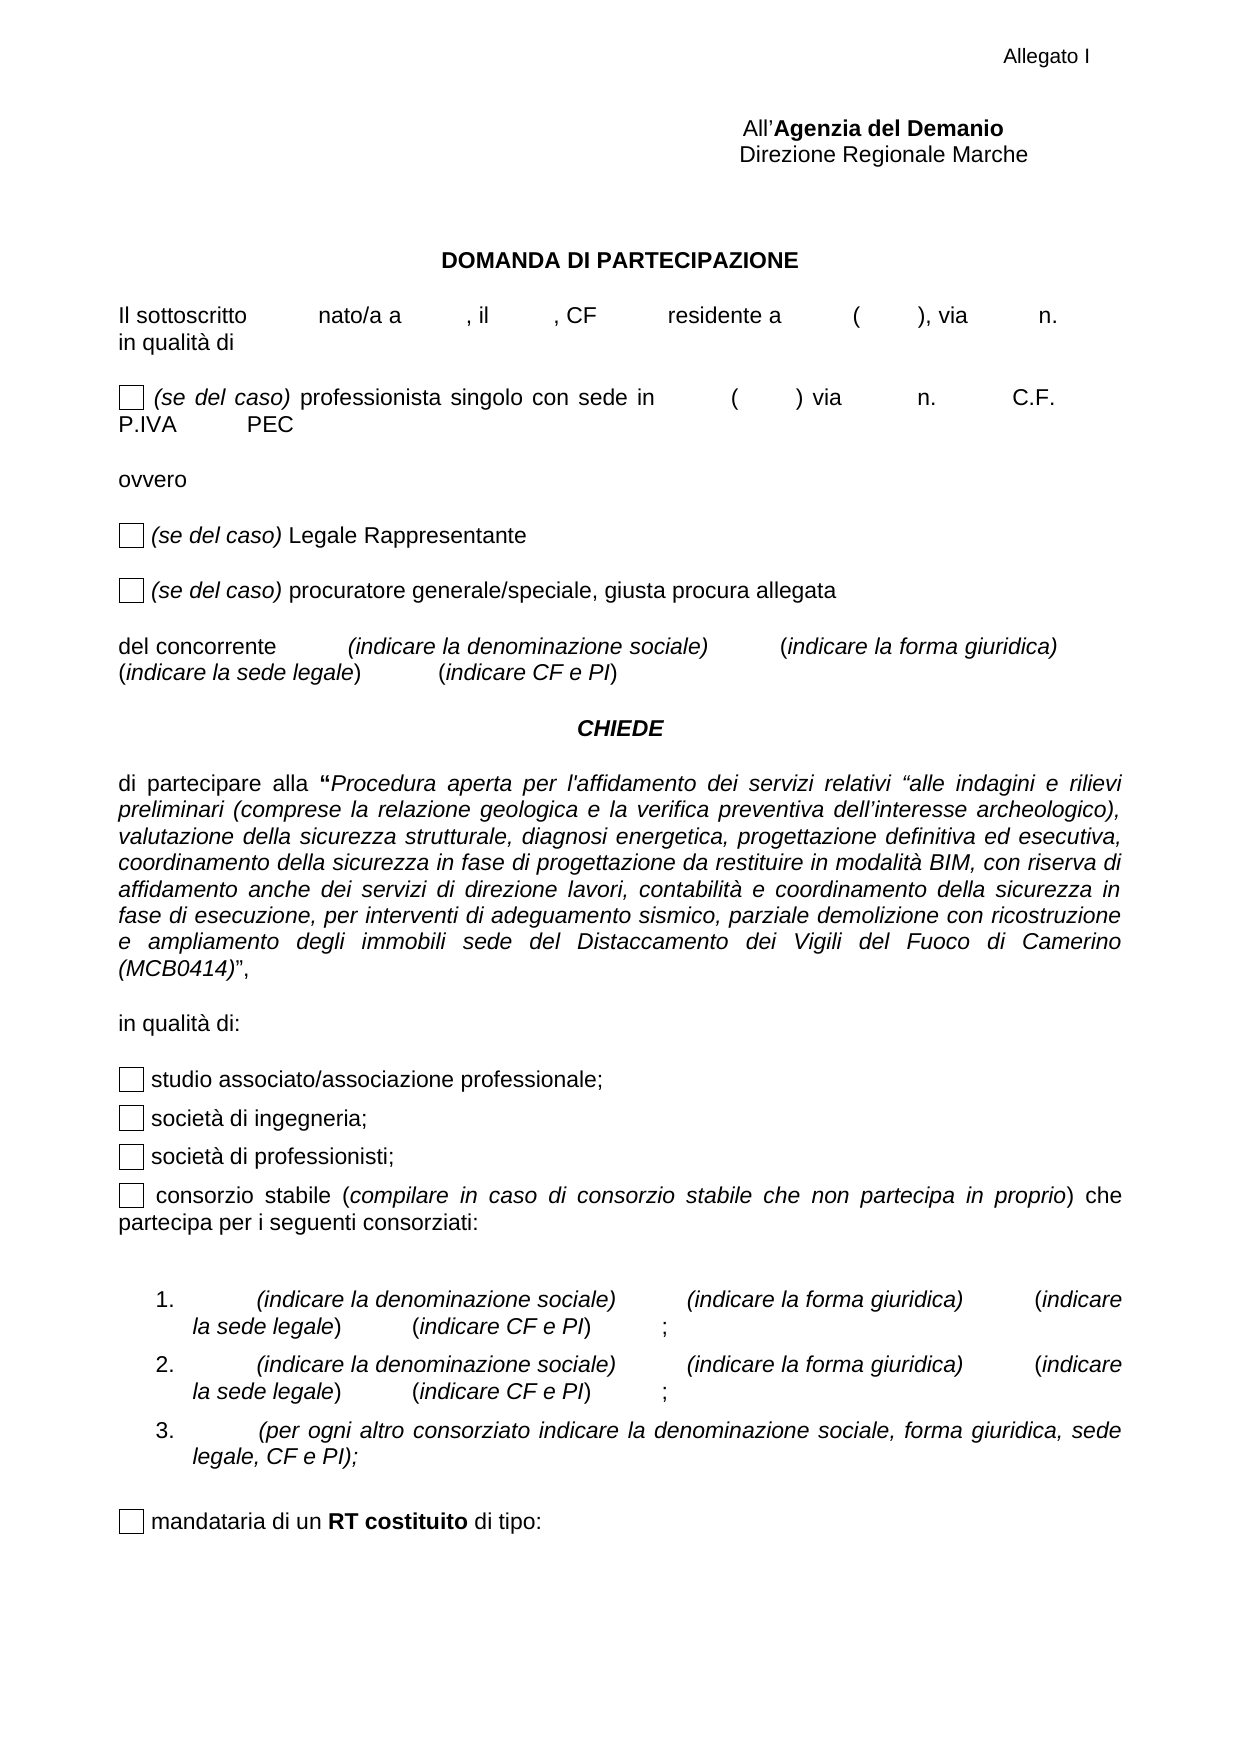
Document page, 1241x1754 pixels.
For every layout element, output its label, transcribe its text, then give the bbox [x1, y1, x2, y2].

text società di professionisti; [118, 1143, 1122, 1170]
text (se del caso) Legale Rappresentante [118, 522, 1122, 548]
text del concorrente (indicare la denominazione sociale) (indicare la forma giuridica) (indicare la sede legale) (indicare CF e PI) [118, 633, 1122, 685]
text di partecipare alla “Procedura aperta per l'affidamento dei servizi relativi “alle indagini e rilievi preliminari (comprese la relazione geologica e la verifica preventiva dell’interesse archeologico), valutazione della sicurezza strutturale, diagnosi energetica, progettazione definitiva ed esecutiva, coordinamento della sicurezza in fase di progettazione da restituire in modalità BIM, con riserva di affidamento anche dei servizi di direzione lavori, contabilità e coordinamento della sicurezza in fase di esecuzione, per interventi di adeguamento sismico, parziale demolizione con ricostruzione e ampliamento degli immobili sede del Distaccamento dei Vigili del Fuoco di Camerino (MCB0414)”, [118, 770, 1122, 981]
text Direzione Regionale Marche [738, 141, 1122, 168]
text mandataria di un RT costituito di tipo: [118, 1508, 1122, 1534]
text società di ingegneria; [118, 1104, 1122, 1131]
list (per ogni altro consorziato indicare la denominazione sociale, forma giuridica, sede legale, CF e PI); [155, 1417, 1122, 1469]
text CHIEDE [118, 714, 1122, 741]
text consorzio stabile (compilare in caso di consorzio stabile che non partecipa in proprio) che partecipa per i seguenti consorziati: [118, 1182, 1122, 1235]
text (se del caso) procuratore generale/speciale, giusta procura allegata [118, 577, 1122, 603]
text studio associato/associazione professionale; [118, 1066, 1122, 1092]
text ovvero [118, 466, 1122, 492]
list (indicare la denominazione sociale) (indicare la forma giuridica) (indicare la sede legale) (indicare CF e PI) ; [155, 1286, 1122, 1339]
text DOMANDA DI PARTECIPAZIONE [118, 247, 1122, 273]
list (indicare la denominazione sociale) (indicare la forma giuridica) (indicare la sede legale) (indicare CF e PI) ; [155, 1351, 1122, 1404]
text in qualità di: [118, 1010, 1122, 1036]
text All’Agenzia del Demanio [723, 115, 1122, 141]
text Il sottoscritto nato/a a , il , CF residente a ( ), via n. in qualità di [118, 302, 1122, 355]
text (se del caso) professionista singolo con sede in ( ) via n. C.F. P.IVA PEC [118, 384, 1122, 437]
